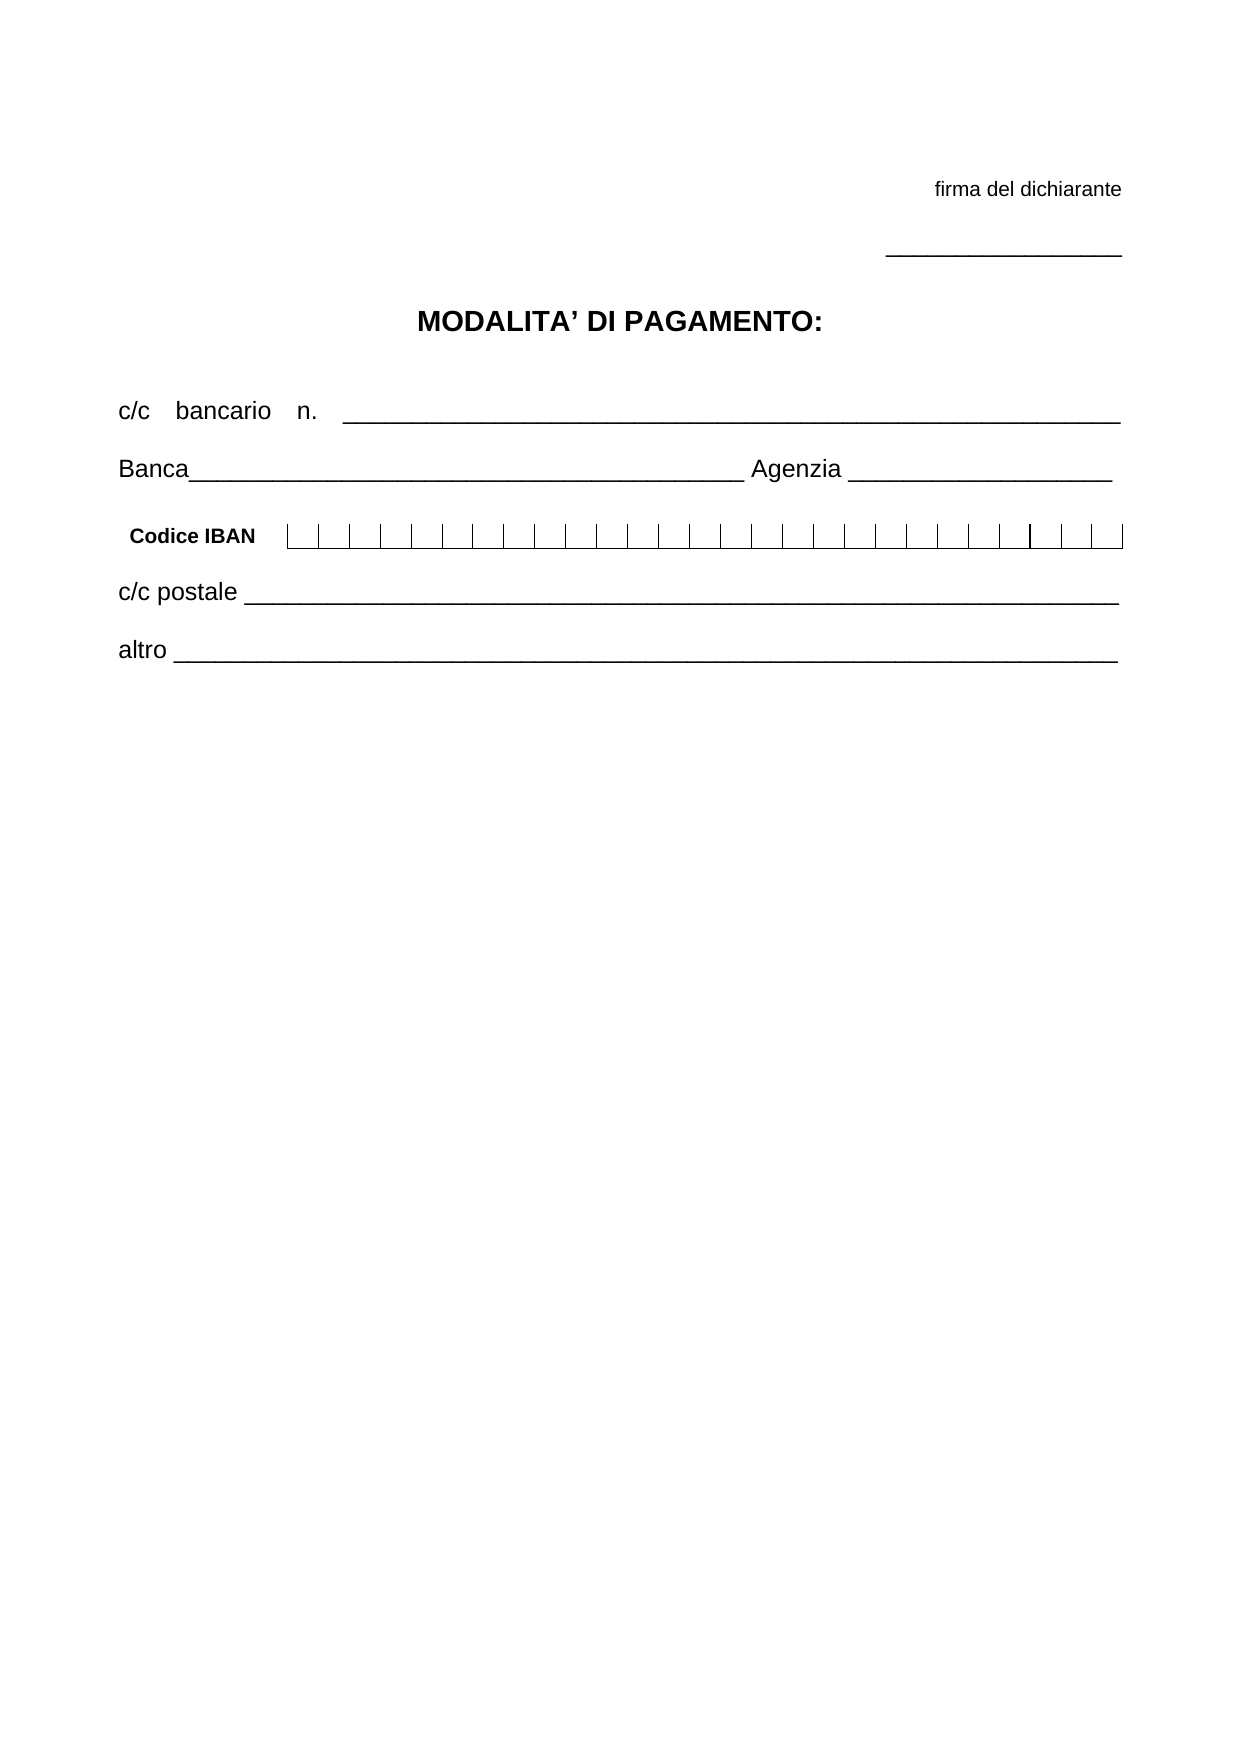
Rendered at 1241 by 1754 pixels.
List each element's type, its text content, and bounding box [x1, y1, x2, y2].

text MODALITA’ DI PAGAMENTO: [118, 304, 1122, 337]
table_header [535, 524, 565, 547]
table_header [938, 524, 968, 547]
table_header [690, 524, 720, 547]
table_header [288, 524, 318, 547]
text _________________ [118, 229, 1122, 258]
table_header [443, 524, 472, 547]
table_header [1062, 524, 1091, 547]
text c/c postale _______________________________________________________________ [118, 577, 1122, 606]
text altro ____________________________________________________________________ [118, 635, 1122, 663]
table_header Codice IBAN [118, 524, 287, 547]
text c/c bancario n. ________________________________________________________ Banca________________________________________ Agenzia ___________________ [118, 396, 1122, 482]
text firma del dichiarante [118, 176, 1122, 200]
table_header [969, 524, 999, 547]
table_header [381, 524, 411, 547]
table_header [628, 524, 658, 547]
table_header [504, 524, 534, 547]
table_header [1031, 524, 1061, 547]
table_header [412, 524, 442, 547]
table_header [907, 524, 937, 547]
table_header [319, 524, 349, 547]
table_header [1000, 524, 1029, 547]
table_header [876, 524, 906, 547]
table_header [814, 524, 844, 547]
table_header [783, 524, 813, 547]
table_header [659, 524, 689, 547]
table_header [752, 524, 782, 547]
table_header [350, 524, 380, 547]
table_header [566, 524, 596, 547]
table_header [845, 524, 875, 547]
table_header [597, 524, 627, 547]
table_header [721, 524, 751, 547]
table_header [1092, 524, 1122, 547]
table_header [473, 524, 503, 547]
